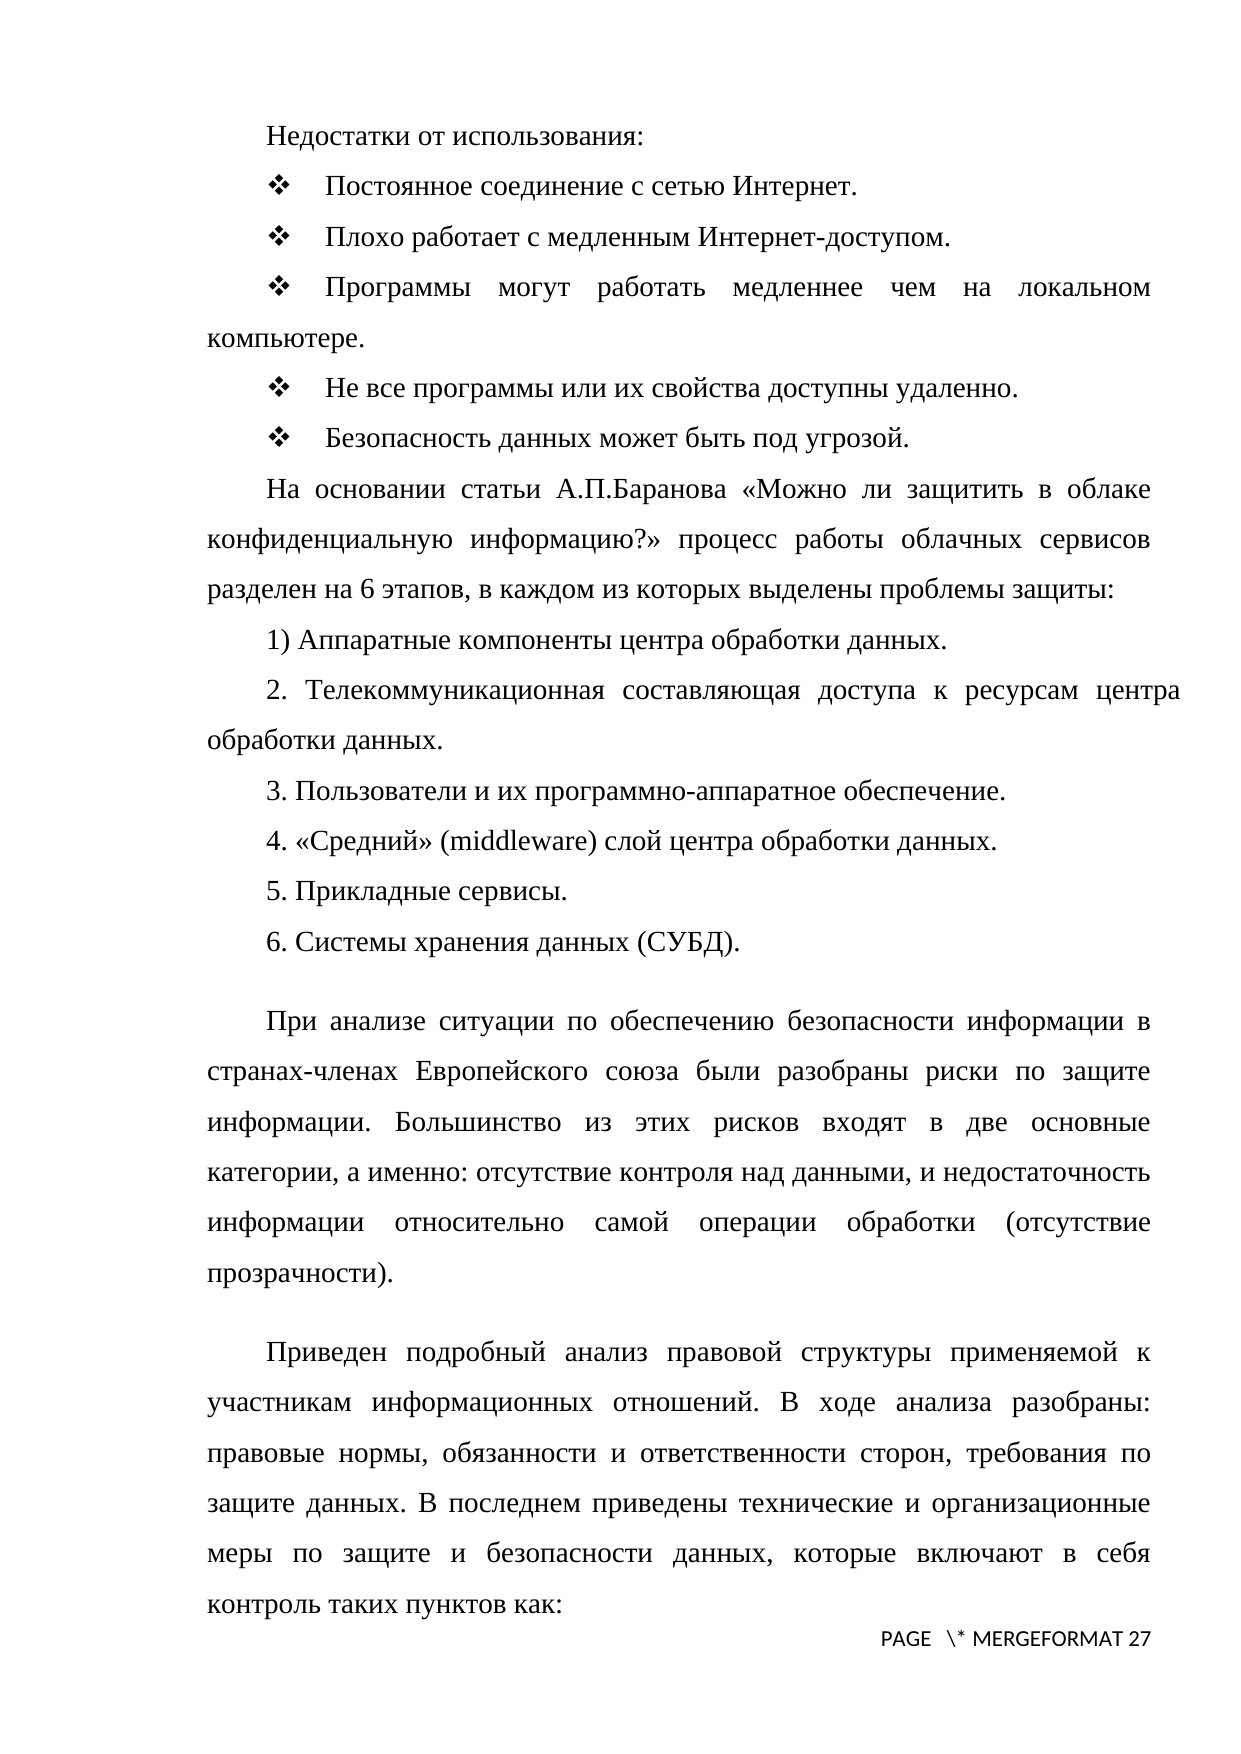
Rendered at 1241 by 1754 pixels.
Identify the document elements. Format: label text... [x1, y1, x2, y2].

list Постоянное соединение с сетью Интернет. [207, 168, 1152, 202]
text Приведен подробный анализ правовой структуры применяемой к участникам информационных отношений. В ходе анализа разобраны: правовые нормы, обязанности и ответственности сторон, требования по защите данных. В последнем приведены технические и организационные меры по защите и безопасности данных, которые включают в себя контроль таких пунктов как: [207, 1334, 1152, 1619]
text 5. Прикладные сервисы. [207, 873, 1181, 907]
text На основании статьи А.П.Баранова «Можно ли защитить в облаке конфиденциальную информацию?» процесс работы облачных сервисов разделен на 6 этапов, в каждом из которых выделены проблемы защиты: [207, 471, 1152, 605]
text 1) Аппаратные компоненты центра обработки данных. [207, 622, 1181, 655]
list Плохо работает с медленным Интернет-доступом. [207, 219, 1152, 252]
text При анализе ситуации по обеспечению безопасности информации в странах-членах Европейского союза были разобраны риски по защите информации. Большинство из этих рисков входят в две основные категории, а именно: отсутствие контроля над данными, и недостаточность информации относительно самой операции обработки (отсутствие прозрачности). [207, 1003, 1152, 1288]
text 6. Системы хранения данных (СУБД). [207, 924, 1181, 957]
text 3. Пользователи и их программно-аппаратное обеспечение. [207, 773, 1181, 806]
text 2. Телекоммуникационная составляющая доступа к ресурсам центра обработки данных. [207, 672, 1181, 756]
list Безопасность данных может быть под угрозой. [207, 420, 1152, 454]
text Недостатки от использования: [207, 118, 1152, 152]
text 4. «Средний» (middleware) слой центра обработки данных. [207, 823, 1181, 857]
list Не все программы или их свойства доступны удаленно. [207, 370, 1152, 404]
list Программы могут работать медленнее чем на локальном компьютере. [207, 269, 1152, 353]
